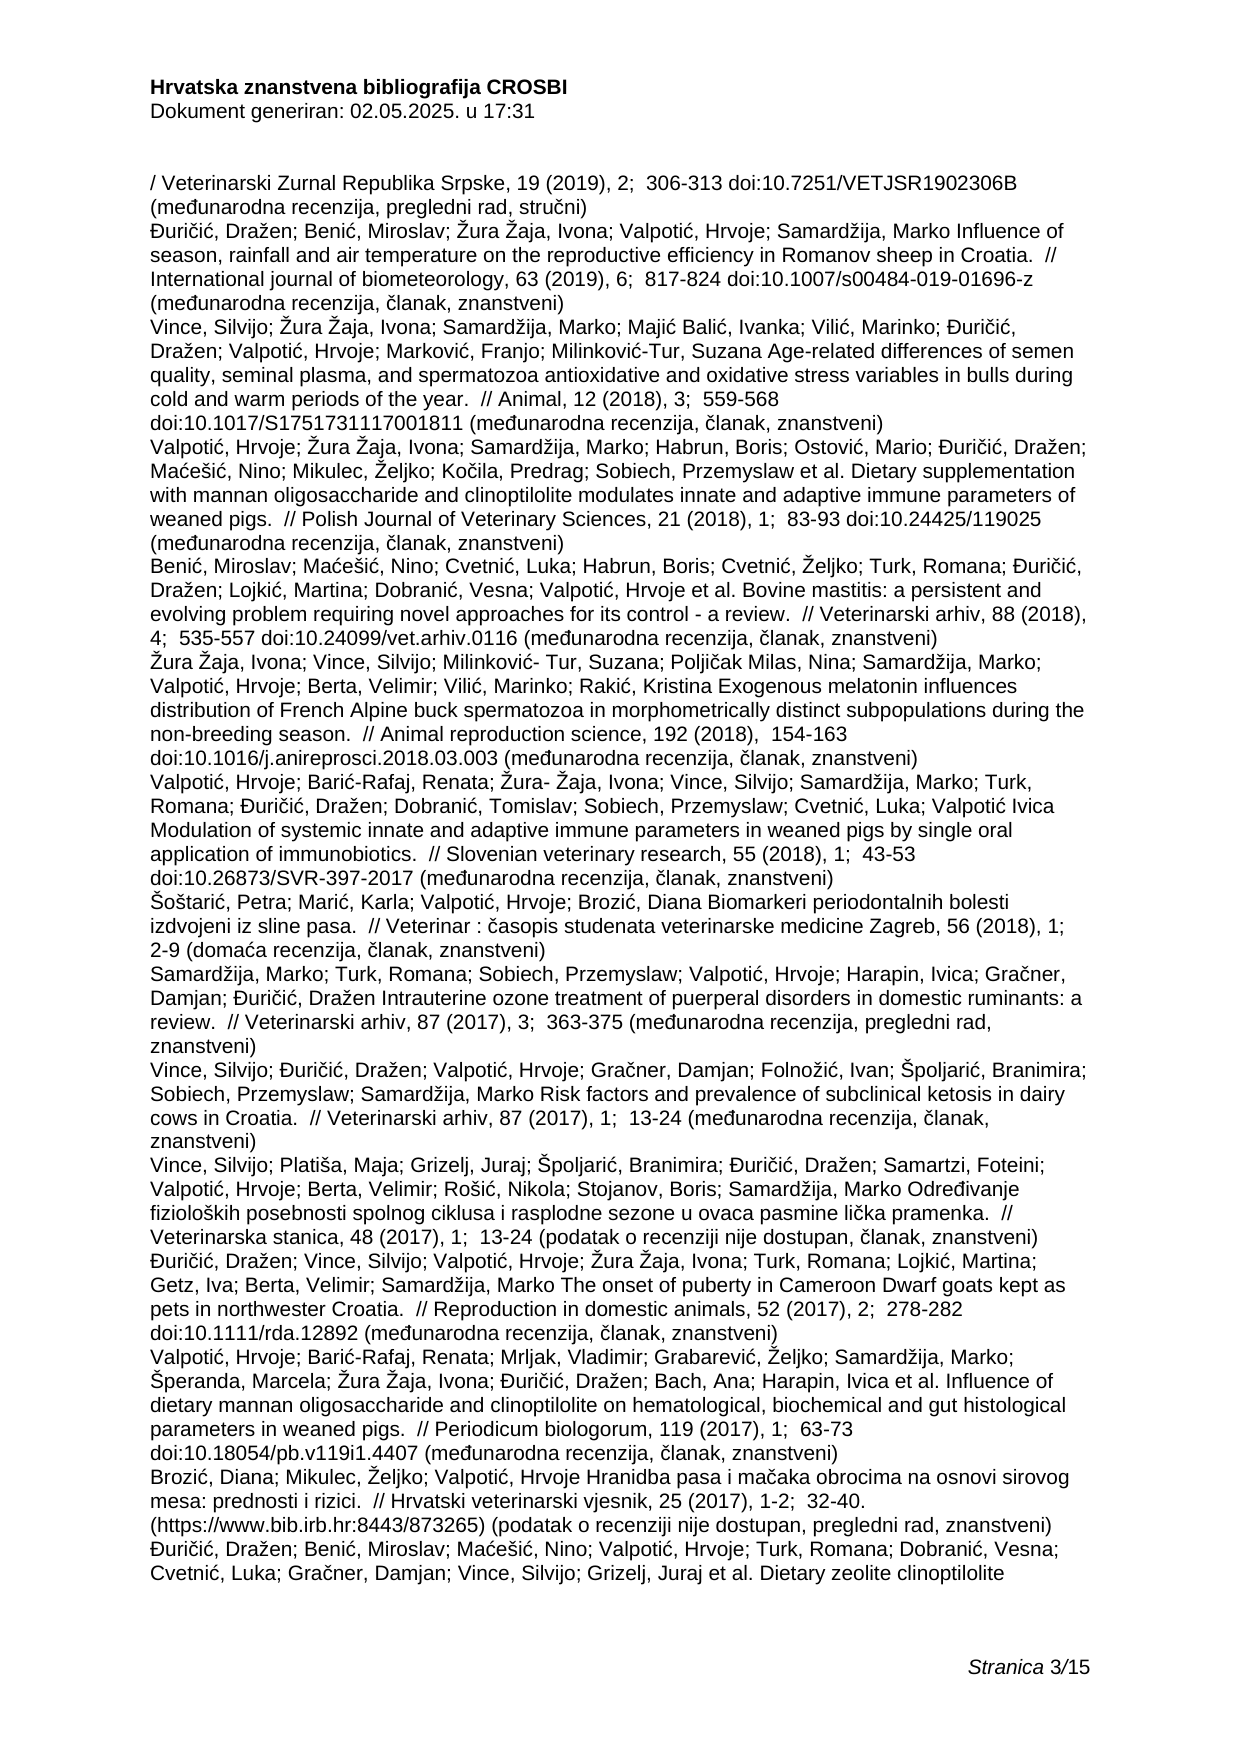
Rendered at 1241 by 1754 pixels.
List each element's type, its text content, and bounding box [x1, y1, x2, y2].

text Đuričić, Dražen; Benić, Miroslav; Žura Žaja, Ivona; Valpotić, Hrvoje; Samardžija, Marko [150, 219, 1090, 315]
text Benić, Miroslav; Maćešić, Nino; Cvetnić, Luka; Habrun, Boris; Cvetnić, Željko; Turk, Romana; Đuričić, Dražen; Lojkić, Martina; Dobranić, Vesna; Valpotić, Hrvoje et al. [150, 554, 1090, 650]
text Valpotić, Hrvoje; Barić-Rafaj, Renata; Žura- Žaja, Ivona; Vince, Silvijo; Samardžija, Marko; Turk, Romana; Đuričić, Dražen; Dobranić, Tomislav; Sobiech, Przemyslaw; Cvetnić, Luka; Valpotić Ivica [150, 770, 1090, 890]
text Valpotić, Hrvoje; Žura Žaja, Ivona; Samardžija, Marko; Habrun, Boris; Ostović, Mario; Đuričić, Dražen; Maćešić, Nino; Mikulec, Željko; Kočila, Predrag; Sobiech, Przemyslaw et al. [150, 434, 1090, 554]
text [150, 171, 1090, 219]
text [150, 1537, 1090, 1584]
text Samardžija, Marko; Turk, Romana; Sobiech, Przemyslaw; Valpotić, Hrvoje; Harapin, Ivica; Gračner, Damjan; Đuričić, Dražen [150, 962, 1090, 1057]
text Šoštarić, Petra; Marić, Karla; Valpotić, Hrvoje; Brozić, Diana [150, 890, 1090, 962]
text Vince, Silvijo; Platiša, Maja; Grizelj, Juraj; Špoljarić, Branimira; Đuričić, Dražen; Samartzi, Foteini; Valpotić, Hrvoje; Berta, Velimir; Rošić, Nikola; Stojanov, Boris; Samardžija, Marko [150, 1153, 1090, 1249]
text Vince, Silvijo; Žura Žaja, Ivona; Samardžija, Marko; Majić Balić, Ivanka; Vilić, Marinko; Đuričić, Dražen; Valpotić, Hrvoje; Marković, Franjo; Milinković-Tur, Suzana [150, 315, 1090, 434]
text Đuričić, Dražen; Vince, Silvijo; Valpotić, Hrvoje; Žura Žaja, Ivona; Turk, Romana; Lojkić, Martina; Getz, Iva; Berta, Velimir; Samardžija, Marko [150, 1249, 1090, 1345]
text Valpotić, Hrvoje; Barić-Rafaj, Renata; Mrljak, Vladimir; Grabarević, Željko; Samardžija, Marko; Šperanda, Marcela; Žura Žaja, Ivona; Đuričić, Dražen; Bach, Ana; Harapin, Ivica et al. [150, 1345, 1090, 1465]
text Brozić, Diana; Mikulec, Željko; Valpotić, Hrvoje [150, 1465, 1090, 1537]
text Žura Žaja, Ivona; Vince, Silvijo; Milinković- Tur, Suzana; Poljičak Milas, Nina; Samardžija, Marko; Valpotić, Hrvoje; Berta, Velimir; Vilić, Marinko; Rakić, Kristina [150, 650, 1090, 770]
text Vince, Silvijo; Đuričić, Dražen; Valpotić, Hrvoje; Gračner, Damjan; Folnožić, Ivan; Špoljarić, Branimira; Sobiech, Przemyslaw; Samardžija, Marko [150, 1057, 1090, 1153]
